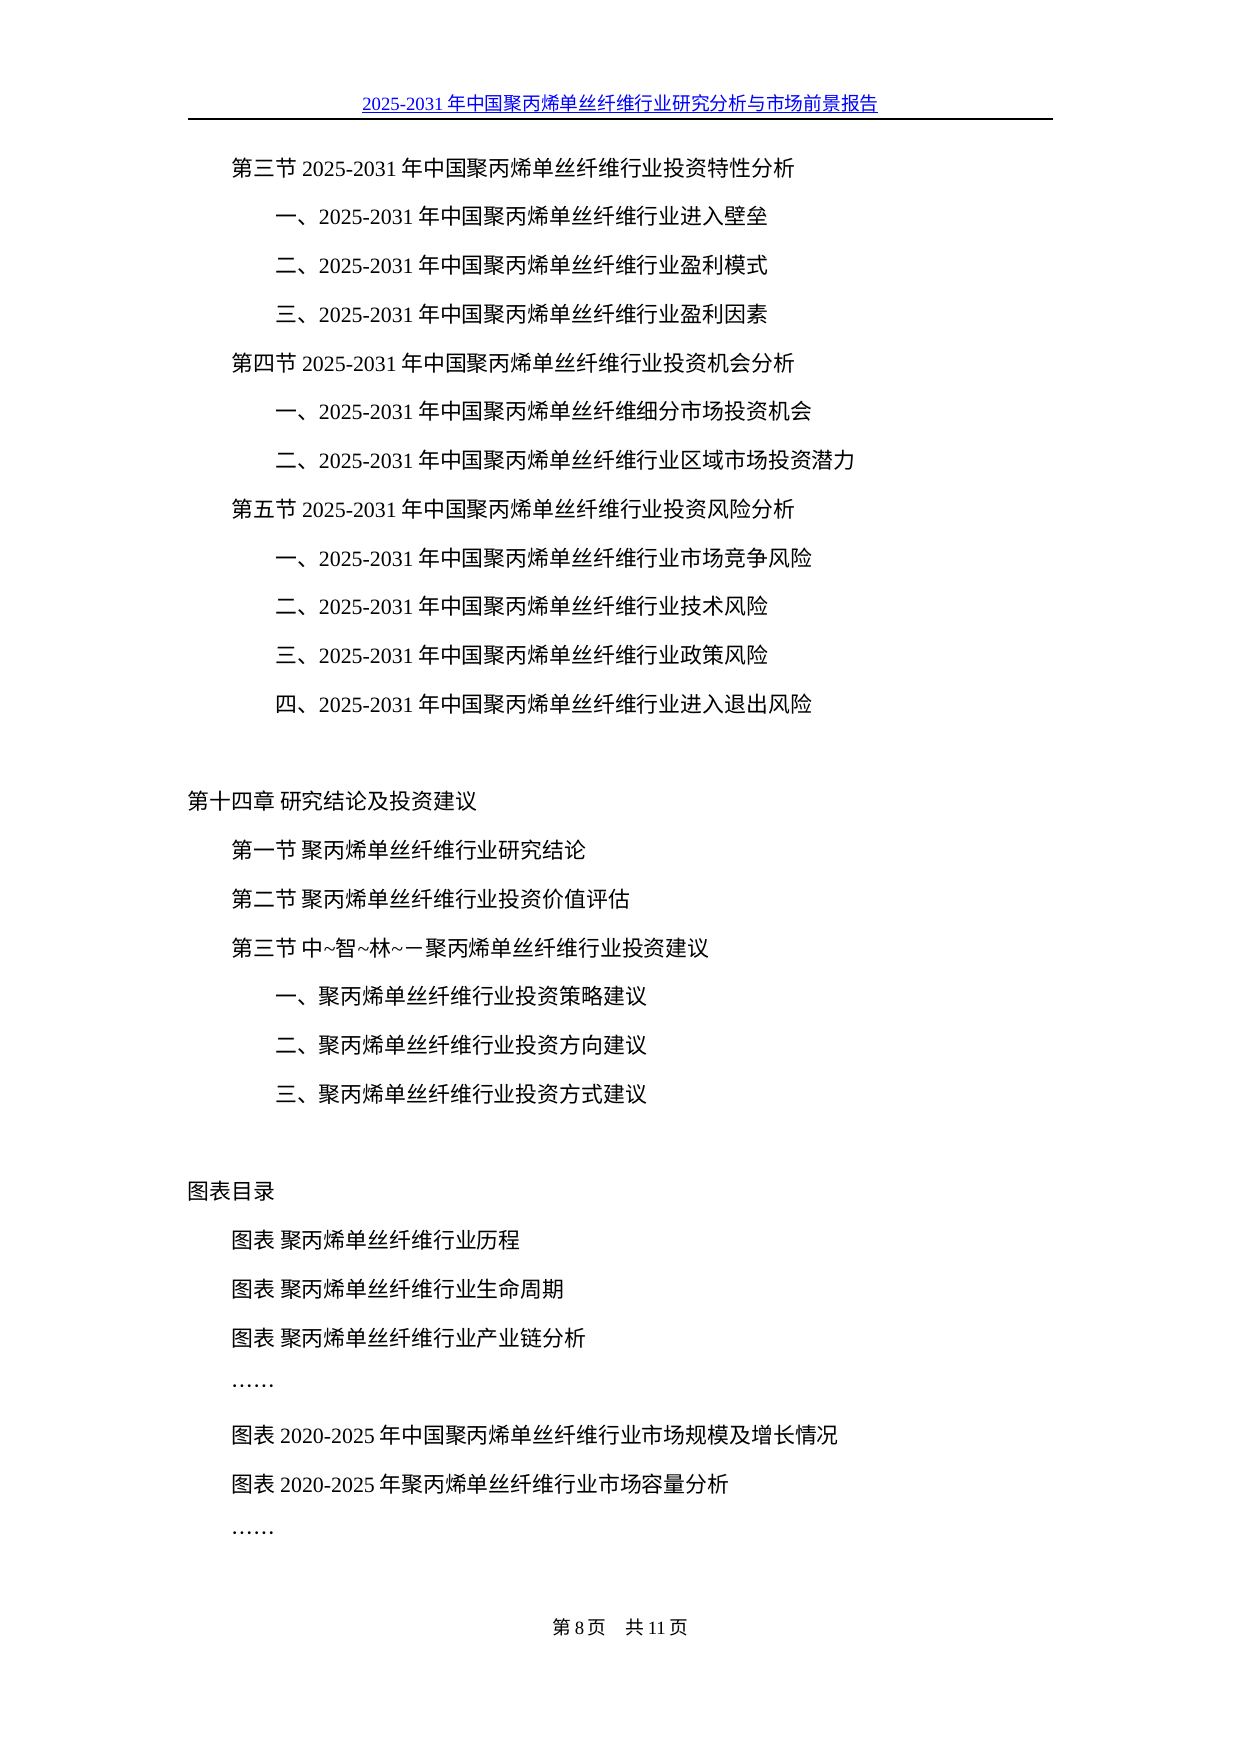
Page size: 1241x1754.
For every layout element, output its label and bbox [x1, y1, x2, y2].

text [187, 150, 1053, 1548]
